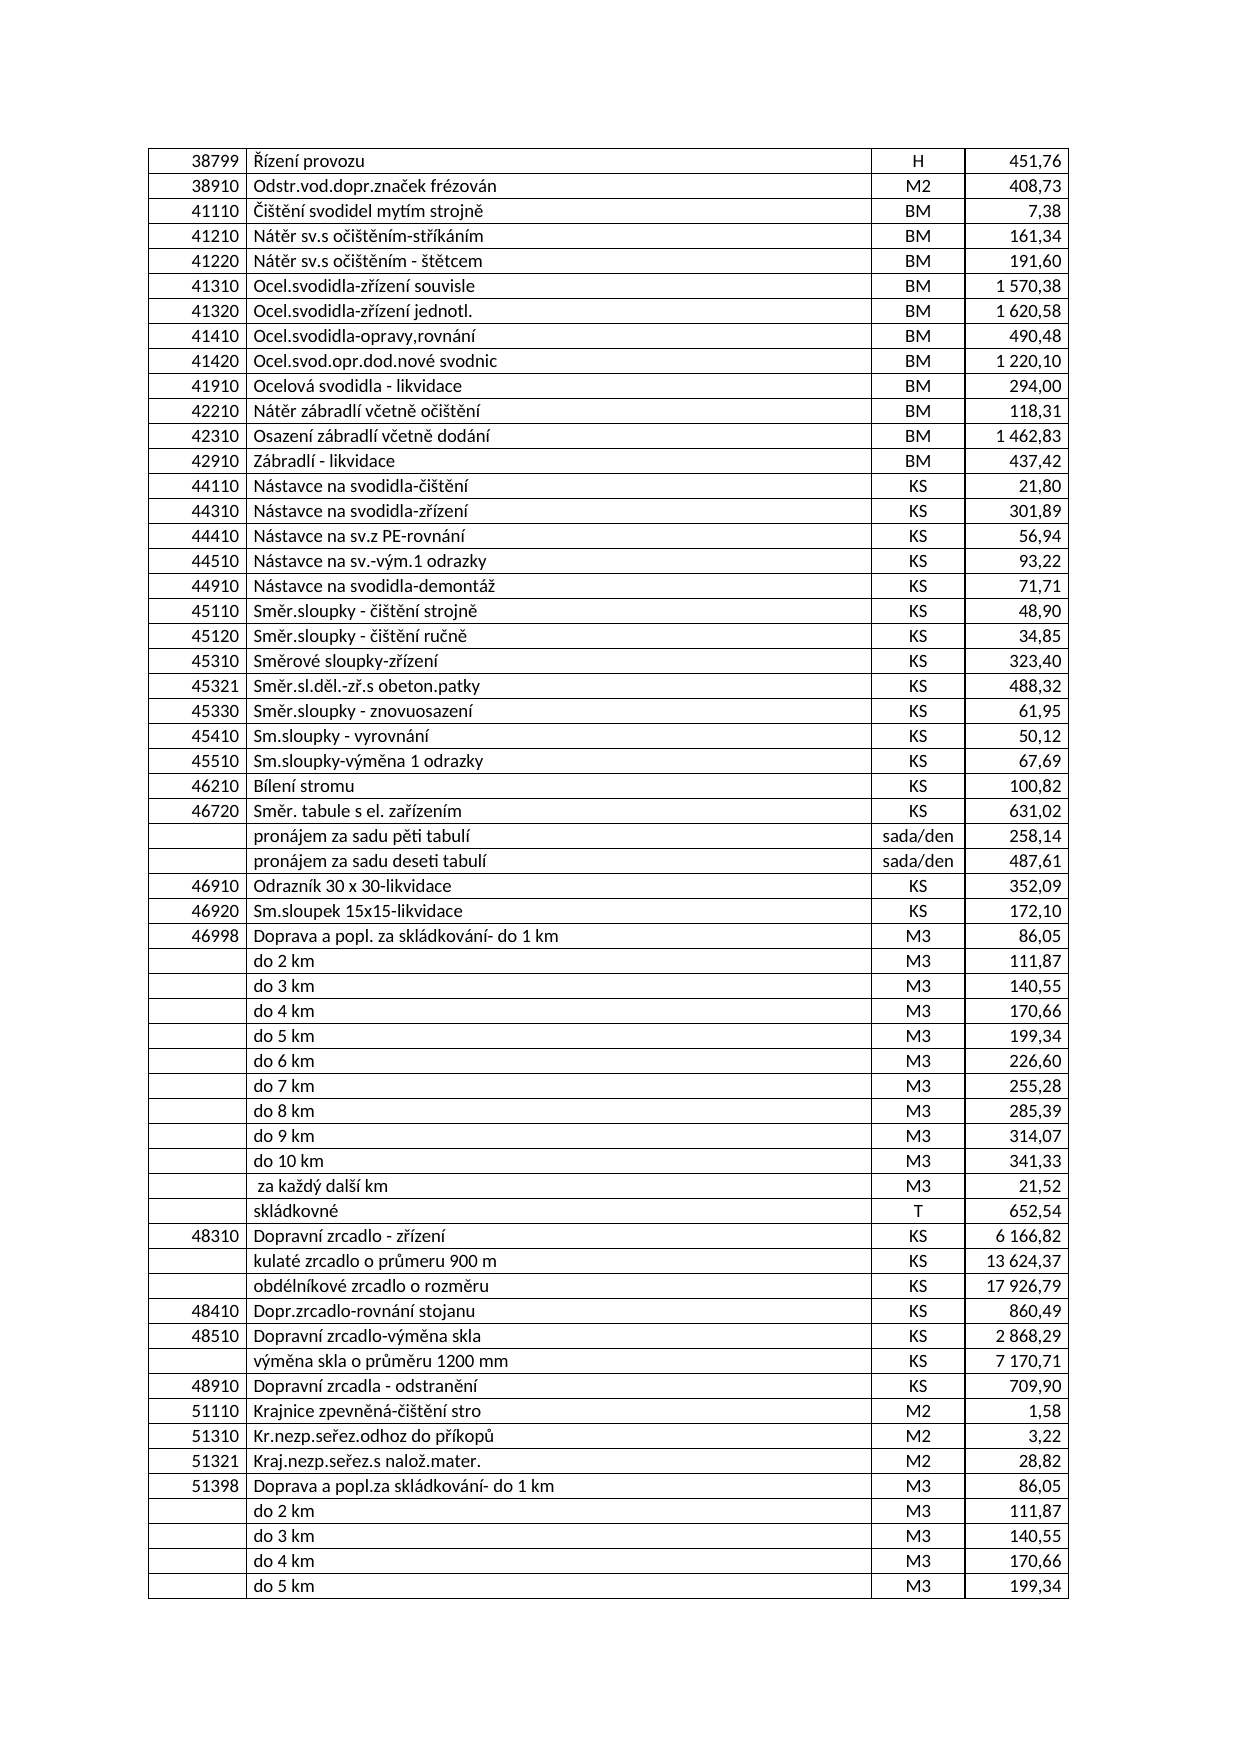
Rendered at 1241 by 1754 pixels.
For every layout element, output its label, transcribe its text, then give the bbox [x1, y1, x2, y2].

table_cell KS [872, 1249, 964, 1273]
table_cell Nátěr sv.s očištěním-stříkáním [247, 224, 871, 248]
table_cell Nátěr sv.s očištěním - štětcem [247, 249, 871, 273]
table_cell Doprava a popl. za skládkování- do 1 km [247, 924, 871, 948]
table_cell Sm.sloupky - vyrovnání [247, 724, 871, 748]
table_cell [149, 1274, 246, 1298]
table_cell BM [872, 374, 964, 398]
table_cell do 9 km [247, 1124, 871, 1148]
table_cell 44510 [149, 549, 246, 573]
table_cell Ocelová svodidla - likvidace [247, 374, 871, 398]
table_cell 2 868,29 [966, 1324, 1068, 1348]
table_cell Osazení zábradlí včetně dodání [247, 424, 871, 448]
table_cell [149, 999, 246, 1023]
table_cell 45510 [149, 749, 246, 773]
table_cell M3 [872, 924, 964, 948]
table_cell Dopravní zrcadlo - zřízení [247, 1224, 871, 1248]
table_cell BM [872, 349, 964, 373]
table_cell 258,14 [966, 824, 1068, 848]
table_cell KS [872, 1274, 964, 1298]
table_cell 301,89 [966, 499, 1068, 523]
table_cell 46920 [149, 899, 246, 923]
table_cell 41410 [149, 324, 246, 348]
table_cell 71,71 [966, 574, 1068, 598]
table_cell Ocel.svodidla-zřízení souvisle [247, 274, 871, 298]
table_cell 46720 [149, 799, 246, 823]
table_cell BM [872, 449, 964, 473]
table_cell Nástavce na svodidla-čištění [247, 474, 871, 498]
table_cell 7 170,71 [966, 1349, 1068, 1373]
table_cell 709,90 [966, 1374, 1068, 1398]
table_cell M3 [872, 1524, 964, 1548]
table_cell 118,31 [966, 399, 1068, 423]
table_cell M3 [872, 1549, 964, 1573]
table_cell 17 926,79 [966, 1274, 1068, 1298]
table_cell T [872, 1199, 964, 1223]
table_cell KS [872, 1324, 964, 1348]
table_cell M3 [872, 1474, 964, 1498]
table_cell 1,58 [966, 1399, 1068, 1423]
table_cell KS [872, 549, 964, 573]
table_cell [149, 1149, 246, 1173]
table_cell 161,34 [966, 224, 1068, 248]
table_cell 170,66 [966, 999, 1068, 1023]
table_cell 48410 [149, 1299, 246, 1323]
table_cell BM [872, 299, 964, 323]
table_cell do 8 km [247, 1099, 871, 1123]
table_cell Doprava a popl.za skládkování- do 1 km [247, 1474, 871, 1498]
table_cell KS [872, 1224, 964, 1248]
table_cell 6 166,82 [966, 1224, 1068, 1248]
table_cell 93,22 [966, 549, 1068, 573]
table_cell 42310 [149, 424, 246, 448]
table_cell do 3 km [247, 1524, 871, 1548]
table_cell KS [872, 749, 964, 773]
table_cell do 5 km [247, 1024, 871, 1048]
table_cell 48,90 [966, 599, 1068, 623]
table_cell do 2 km [247, 949, 871, 973]
table_cell [149, 1024, 246, 1048]
table_cell [149, 1249, 246, 1273]
table_cell [149, 1524, 246, 1548]
table_cell KS [872, 874, 964, 898]
table_cell Dopravní zrcadlo-výměna skla [247, 1324, 871, 1348]
table_cell 42910 [149, 449, 246, 473]
table_cell 41420 [149, 349, 246, 373]
table_cell [149, 974, 246, 998]
table_cell Ocel.svodidla-zřízení jednotl. [247, 299, 871, 323]
table_cell do 4 km [247, 1549, 871, 1573]
table_cell M3 [872, 999, 964, 1023]
table_cell KS [872, 724, 964, 748]
table_cell 323,40 [966, 649, 1068, 673]
table_cell do 6 km [247, 1049, 871, 1073]
table_cell Ocel.svod.opr.dod.nové svodnic [247, 349, 871, 373]
table_cell KS [872, 649, 964, 673]
table_cell 41910 [149, 374, 246, 398]
table_cell 46210 [149, 774, 246, 798]
table_cell Kr.nezp.seřez.odhoz do příkopů [247, 1424, 871, 1448]
table_cell KS [872, 499, 964, 523]
table_cell 7,38 [966, 199, 1068, 223]
table_cell [149, 1549, 246, 1573]
table_cell M3 [872, 1574, 964, 1598]
table_cell 490,48 [966, 324, 1068, 348]
table_cell 21,52 [966, 1174, 1068, 1198]
table_cell KS [872, 674, 964, 698]
table_cell Nátěr zábradlí včetně očištění [247, 399, 871, 423]
table_cell 86,05 [966, 924, 1068, 948]
table_cell Zábradlí - likvidace [247, 449, 871, 473]
table_cell 294,00 [966, 374, 1068, 398]
table_cell Řízení provozu [247, 149, 871, 173]
table_cell 45330 [149, 699, 246, 723]
table_cell 41320 [149, 299, 246, 323]
table_cell 1 620,58 [966, 299, 1068, 323]
table_cell Směr.sloupky - znovuosazení [247, 699, 871, 723]
table_cell Nástavce na sv.z PE-rovnání [247, 524, 871, 548]
table_cell BM [872, 274, 964, 298]
table_cell 45410 [149, 724, 246, 748]
table_cell M3 [872, 1174, 964, 1198]
table_cell 1 220,10 [966, 349, 1068, 373]
table_cell Nástavce na sv.-vým.1 odrazky [247, 549, 871, 573]
table_cell sada/den [872, 824, 964, 848]
table_cell 199,34 [966, 1574, 1068, 1598]
table_cell M3 [872, 1499, 964, 1523]
table_cell BM [872, 399, 964, 423]
table_cell KS [872, 599, 964, 623]
table_cell 48310 [149, 1224, 246, 1248]
table_cell Nástavce na svodidla-demontáž [247, 574, 871, 598]
table_cell 13 624,37 [966, 1249, 1068, 1273]
table_cell Směr.sl.děl.-zř.s obeton.patky [247, 674, 871, 698]
table_cell 488,32 [966, 674, 1068, 698]
table_cell 46910 [149, 874, 246, 898]
table_cell Bílení stromu [247, 774, 871, 798]
table_cell KS [872, 774, 964, 798]
table_cell Dopr.zrcadlo-rovnání stojanu [247, 1299, 871, 1323]
table_cell Sm.sloupek 15x15-likvidace [247, 899, 871, 923]
table_cell [149, 949, 246, 973]
table_cell skládkovné [247, 1199, 871, 1223]
table_cell 314,07 [966, 1124, 1068, 1148]
table_cell 38799 [149, 149, 246, 173]
table_cell M2 [872, 1424, 964, 1448]
table_cell Směr. tabule s el. zařízením [247, 799, 871, 823]
table_cell 48510 [149, 1324, 246, 1348]
table_cell 172,10 [966, 899, 1068, 923]
table_cell 341,33 [966, 1149, 1068, 1173]
table_cell sada/den [872, 849, 964, 873]
table_cell do 10 km [247, 1149, 871, 1173]
table_cell Odrazník 30 x 30-likvidace [247, 874, 871, 898]
table_cell [149, 824, 246, 848]
table_cell pronájem za sadu pěti tabulí [247, 824, 871, 848]
table_cell [149, 1199, 246, 1223]
table_cell 34,85 [966, 624, 1068, 648]
table_cell 45110 [149, 599, 246, 623]
table_cell KS [872, 574, 964, 598]
table_cell 45120 [149, 624, 246, 648]
table_cell Směr.sloupky - čištění ručně [247, 624, 871, 648]
table_cell 44910 [149, 574, 246, 598]
table_cell Krajnice zpevněná-čištění stro [247, 1399, 871, 1423]
table_cell BM [872, 199, 964, 223]
table_cell 199,34 [966, 1024, 1068, 1048]
table_cell KS [872, 899, 964, 923]
table_cell 41310 [149, 274, 246, 298]
table_cell M3 [872, 1024, 964, 1048]
table_cell 42210 [149, 399, 246, 423]
table_cell 44110 [149, 474, 246, 498]
table_cell do 7 km [247, 1074, 871, 1098]
table_cell Dopravní zrcadla - odstranění [247, 1374, 871, 1398]
table_cell M3 [872, 1149, 964, 1173]
table_cell 170,66 [966, 1549, 1068, 1573]
table_cell H [872, 149, 964, 173]
table_cell KS [872, 1374, 964, 1398]
table_cell 140,55 [966, 974, 1068, 998]
table_cell 652,54 [966, 1199, 1068, 1223]
table_cell Čištění svodidel mytím strojně [247, 199, 871, 223]
table_cell výměna skla o průměru 1200 mm [247, 1349, 871, 1373]
table_cell 1 462,83 [966, 424, 1068, 448]
table_cell do 3 km [247, 974, 871, 998]
table_cell 51321 [149, 1449, 246, 1473]
table_cell kulaté zrcadlo o průmeru 900 m [247, 1249, 871, 1273]
table_cell [149, 1099, 246, 1123]
table_cell 86,05 [966, 1474, 1068, 1498]
table_cell do 4 km [247, 999, 871, 1023]
table_cell KS [872, 1349, 964, 1373]
table_cell 50,12 [966, 724, 1068, 748]
table_cell [149, 1174, 246, 1198]
table_cell 451,76 [966, 149, 1068, 173]
table_cell 44310 [149, 499, 246, 523]
table_cell M3 [872, 1049, 964, 1073]
table_cell M2 [872, 174, 964, 198]
table_cell [149, 1349, 246, 1373]
table_cell 255,28 [966, 1074, 1068, 1098]
table_cell Směrové sloupky-zřízení [247, 649, 871, 673]
table_cell [149, 1124, 246, 1148]
table_cell 51310 [149, 1424, 246, 1448]
table_cell 41210 [149, 224, 246, 248]
table_cell 44410 [149, 524, 246, 548]
table_cell 41110 [149, 199, 246, 223]
table_cell do 5 km [247, 1574, 871, 1598]
table_cell M2 [872, 1399, 964, 1423]
table_cell Sm.sloupky-výměna 1 odrazky [247, 749, 871, 773]
table_cell 1 570,38 [966, 274, 1068, 298]
table_cell 56,94 [966, 524, 1068, 548]
table_cell BM [872, 224, 964, 248]
table_cell KS [872, 624, 964, 648]
table_cell 28,82 [966, 1449, 1068, 1473]
table_cell KS [872, 699, 964, 723]
table_cell 61,95 [966, 699, 1068, 723]
table_cell 45321 [149, 674, 246, 698]
table_cell Směr.sloupky - čištění strojně [247, 599, 871, 623]
table_cell 285,39 [966, 1099, 1068, 1123]
table_cell Odstr.vod.dopr.značek frézován [247, 174, 871, 198]
table_cell Nástavce na svodidla-zřízení [247, 499, 871, 523]
table_cell [149, 1074, 246, 1098]
table_cell obdélníkové zrcadlo o rozměru [247, 1274, 871, 1298]
table_cell 111,87 [966, 949, 1068, 973]
table_cell 352,09 [966, 874, 1068, 898]
table_cell 41220 [149, 249, 246, 273]
table_cell M3 [872, 949, 964, 973]
table_cell 860,49 [966, 1299, 1068, 1323]
table_cell 38910 [149, 174, 246, 198]
table_cell za každý další km [247, 1174, 871, 1198]
table_cell BM [872, 249, 964, 273]
table_cell pronájem za sadu deseti tabulí [247, 849, 871, 873]
table_cell 51398 [149, 1474, 246, 1498]
table_cell Ocel.svodidla-opravy,rovnání [247, 324, 871, 348]
table_cell M3 [872, 1099, 964, 1123]
table_cell KS [872, 799, 964, 823]
table_cell 631,02 [966, 799, 1068, 823]
table_cell 3,22 [966, 1424, 1068, 1448]
table_cell 140,55 [966, 1524, 1068, 1548]
table_cell 111,87 [966, 1499, 1068, 1523]
table_cell [149, 1049, 246, 1073]
table_cell M3 [872, 1074, 964, 1098]
table_cell 487,61 [966, 849, 1068, 873]
table_cell 51110 [149, 1399, 246, 1423]
table_cell [149, 1499, 246, 1523]
table_cell 191,60 [966, 249, 1068, 273]
table_cell M3 [872, 974, 964, 998]
table_cell 100,82 [966, 774, 1068, 798]
table_cell Kraj.nezp.seřez.s nalož.mater. [247, 1449, 871, 1473]
table_cell 45310 [149, 649, 246, 673]
table_cell BM [872, 424, 964, 448]
table_cell KS [872, 1299, 964, 1323]
table_cell 48910 [149, 1374, 246, 1398]
table_cell 67,69 [966, 749, 1068, 773]
table_cell M2 [872, 1449, 964, 1473]
table_cell KS [872, 524, 964, 548]
table_cell 408,73 [966, 174, 1068, 198]
table_cell 21,80 [966, 474, 1068, 498]
table_cell 437,42 [966, 449, 1068, 473]
table_cell [149, 1574, 246, 1598]
table_cell M3 [872, 1124, 964, 1148]
table_cell BM [872, 324, 964, 348]
table_cell 46998 [149, 924, 246, 948]
table_cell KS [872, 474, 964, 498]
table_cell 226,60 [966, 1049, 1068, 1073]
table_cell do 2 km [247, 1499, 871, 1523]
table_cell [149, 849, 246, 873]
